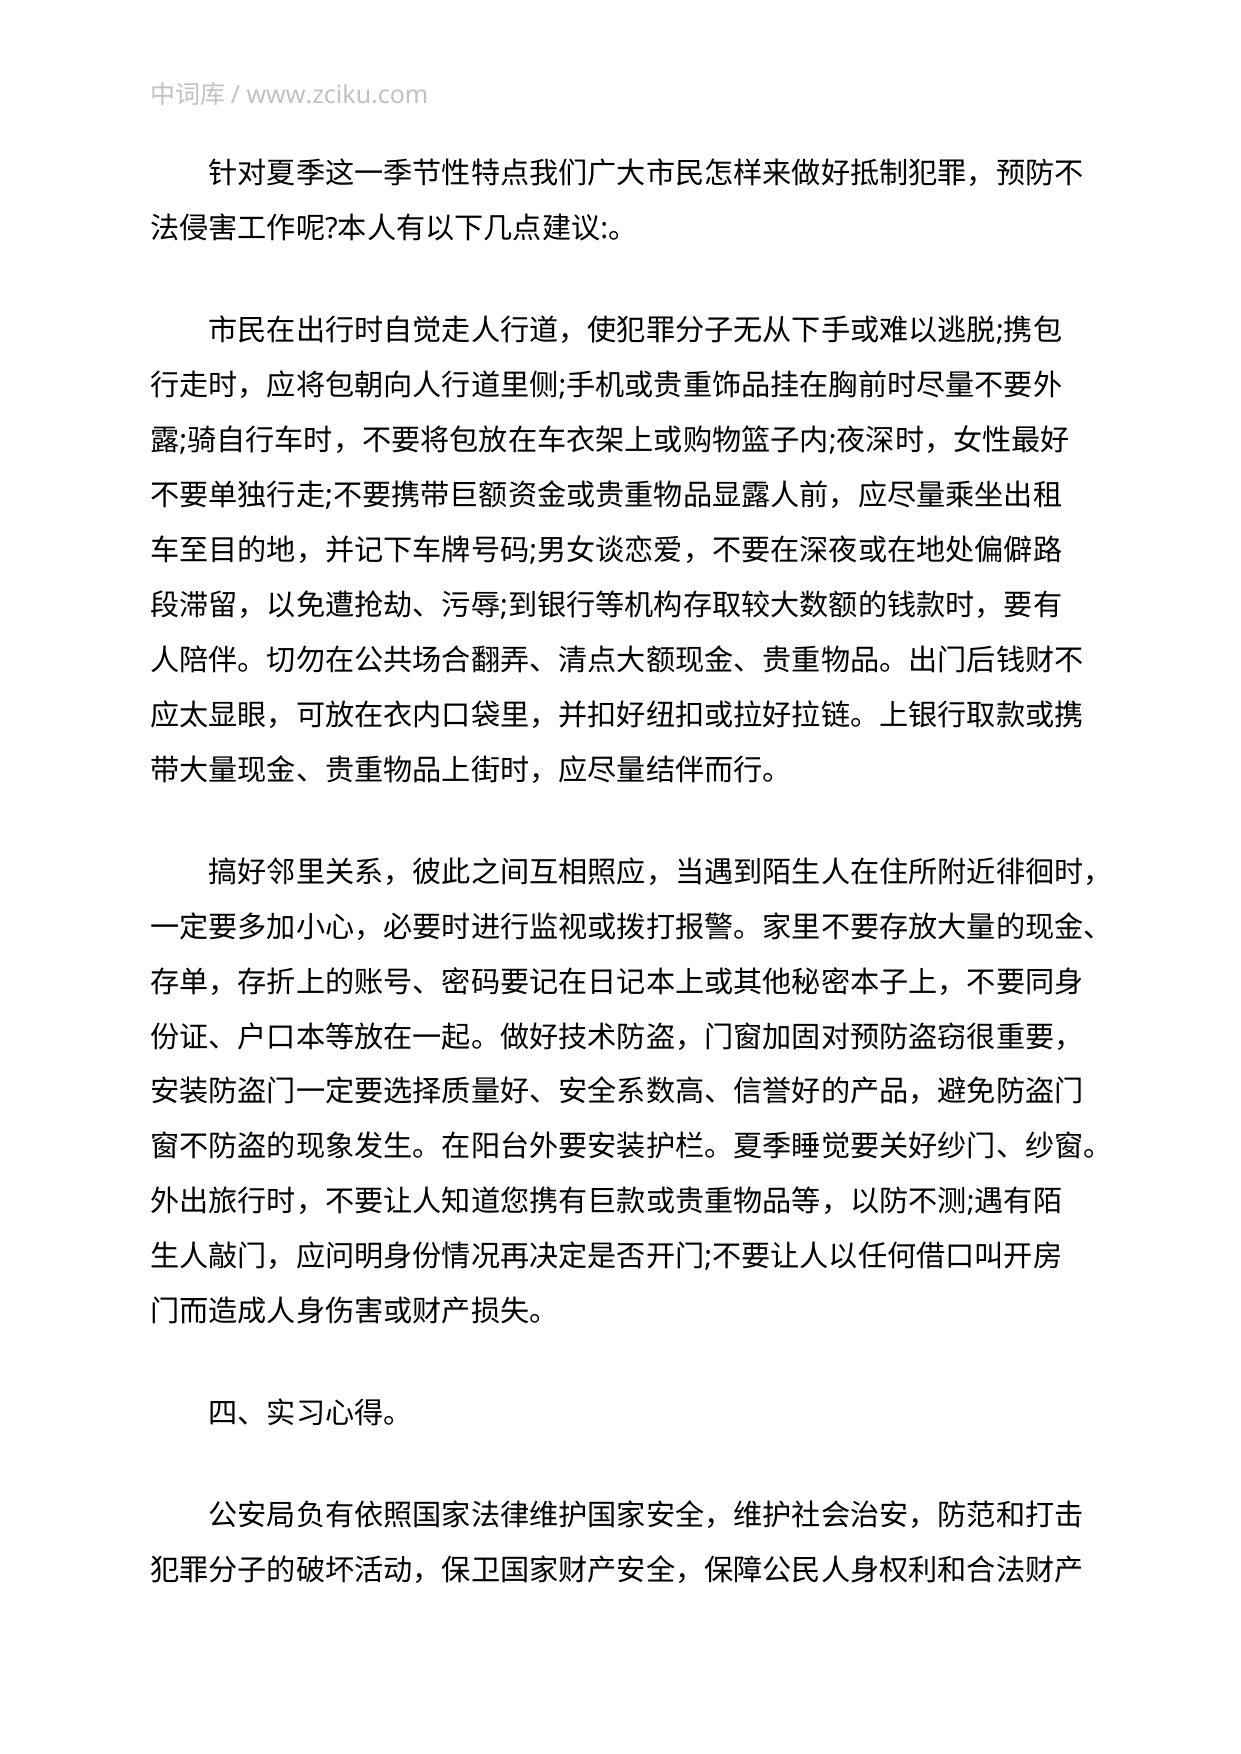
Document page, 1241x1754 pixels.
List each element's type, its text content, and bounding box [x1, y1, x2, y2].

text 四、实习心得。 [150, 1389, 1090, 1432]
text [150, 1491, 1090, 1588]
text 针对夏季这一季节性特点我们广大市民怎样来做好抵制犯罪，预防不法侵害工作呢?本人有以下几点建议:。 [150, 150, 1090, 247]
text 搞好邻里关系，彼此之间互相照应，当遇到陌生人在住所附近徘徊时，一定要多加小心，必要时进行监视或拨打报警。家里不要存放大量的现金、存单，存折上的账号、密码要记在日记本上或其他秘密本子上，不要同身份证、户口本等放在一起。做好技术防盗，门窗加固对预防盗窃很重要，安装防盗门一定要选择质量好、安全系数高、信誉好的产品，避免防盗门窗不防盗的现象发生。在阳台外要安装护栏。夏季睡觉要关好纱门、纱窗。外出旅行时，不要让人知道您携有巨款或贵重物品等，以防不测;遇有陌生人敲门，应问明身份情况再决定是否开门;不要让人以任何借口叫开房门而造成人身伤害或财产损失。 [150, 848, 1090, 1330]
text 市民在出行时自觉走人行道，使犯罪分子无从下手或难以逃脱;携包行走时，应将包朝向人行道里侧;手机或贵重饰品挂在胸前时尽量不要外露;骑自行车时，不要将包放在车衣架上或购物篮子内;夜深时，女性最好不要单独行走;不要携带巨额资金或贵重物品显露人前，应尽量乘坐出租车至目的地，并记下车牌号码;男女谈恋爱，不要在深夜或在地处偏僻路段滞留，以免遭抢劫、污辱;到银行等机构存取较大数额的钱款时，要有人陪伴。切勿在公共场合翻弄、清点大额现金、贵重物品。出门后钱财不应太显眼，可放在衣内口袋里，并扣好纽扣或拉好拉链。上银行取款或携带大量现金、贵重物品上街时，应尽量结伴而行。 [150, 307, 1090, 789]
